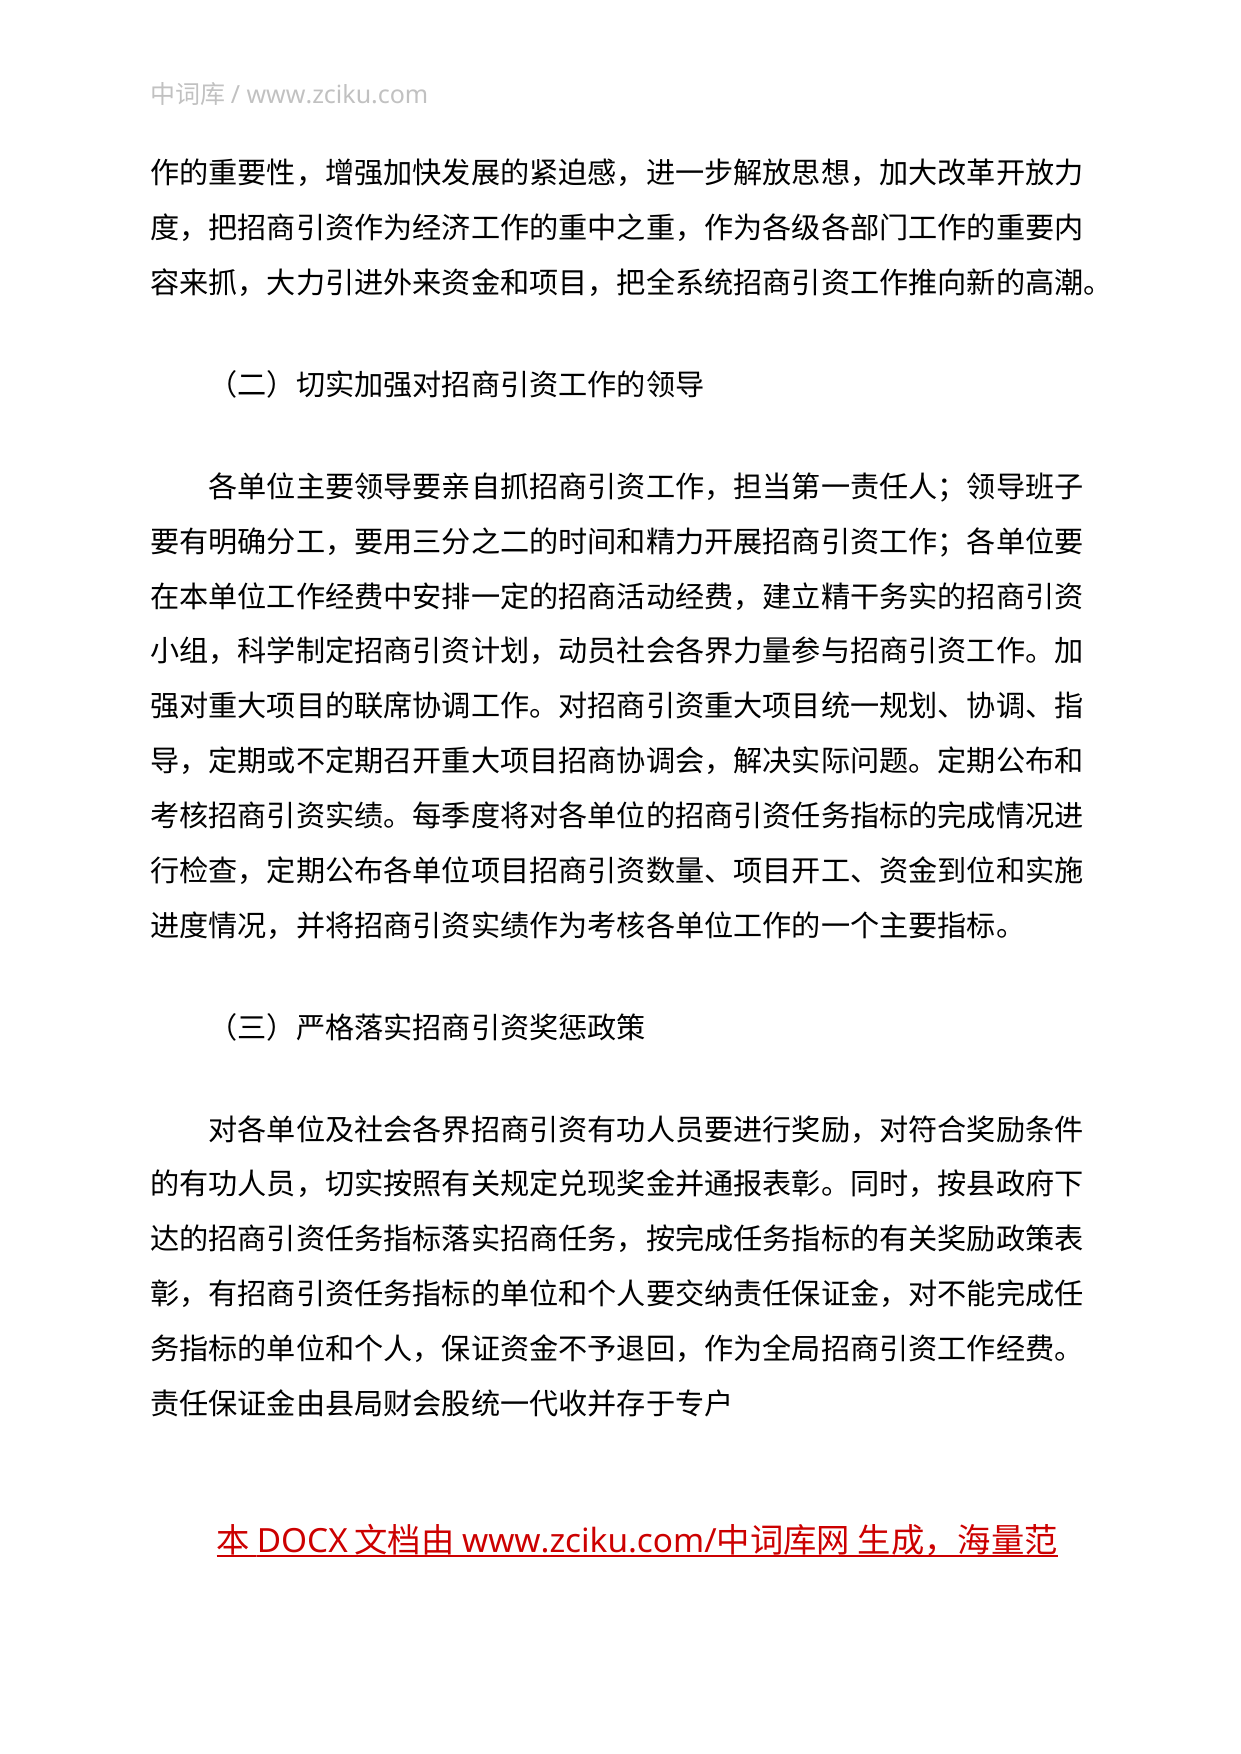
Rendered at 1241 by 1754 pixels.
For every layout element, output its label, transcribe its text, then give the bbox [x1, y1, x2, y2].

text （二）切实加强对招商引资工作的领导 [150, 362, 1090, 404]
text （三）严格落实招商引资奖惩政策 [150, 1004, 1090, 1047]
text 对各单位及社会各界招商引资有功人员要进行奖励，对符合奖励条件的有功人员，切实按照有关规定兑现奖金并通报表彰。同时，按县政府下达的招商引资任务指标落实招商任务，按完成任务指标的有关奖励政策表彰，有招商引资任务指标的单位和个人要交纳责任保证金，对不能完成任务指标的单位和个人，保证资金不予退回，作为全局招商引资工作经费。责任保证金由县局财会股统一代收并存于专户 [150, 1106, 1090, 1423]
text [150, 1513, 1090, 1562]
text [150, 150, 1090, 302]
text 各单位主要领导要亲自抓招商引资工作，担当第一责任人；领导班子要有明确分工，要用三分之二的时间和精力开展招商引资工作；各单位要在本单位工作经费中安排一定的招商活动经费，建立精干务实的招商引资小组，科学制定招商引资计划，动员社会各界力量参与招商引资工作。加强对重大项目的联席协调工作。对招商引资重大项目统一规划、协调、指导，定期或不定期召开重大项目招商协调会，解决实际问题。定期公布和考核招商引资实绩。每季度将对各单位的招商引资任务指标的完成情况进行检查，定期公布各单位项目招商引资数量、项目开工、资金到位和实施进度情况，并将招商引资实绩作为考核各单位工作的一个主要指标。 [150, 463, 1090, 945]
